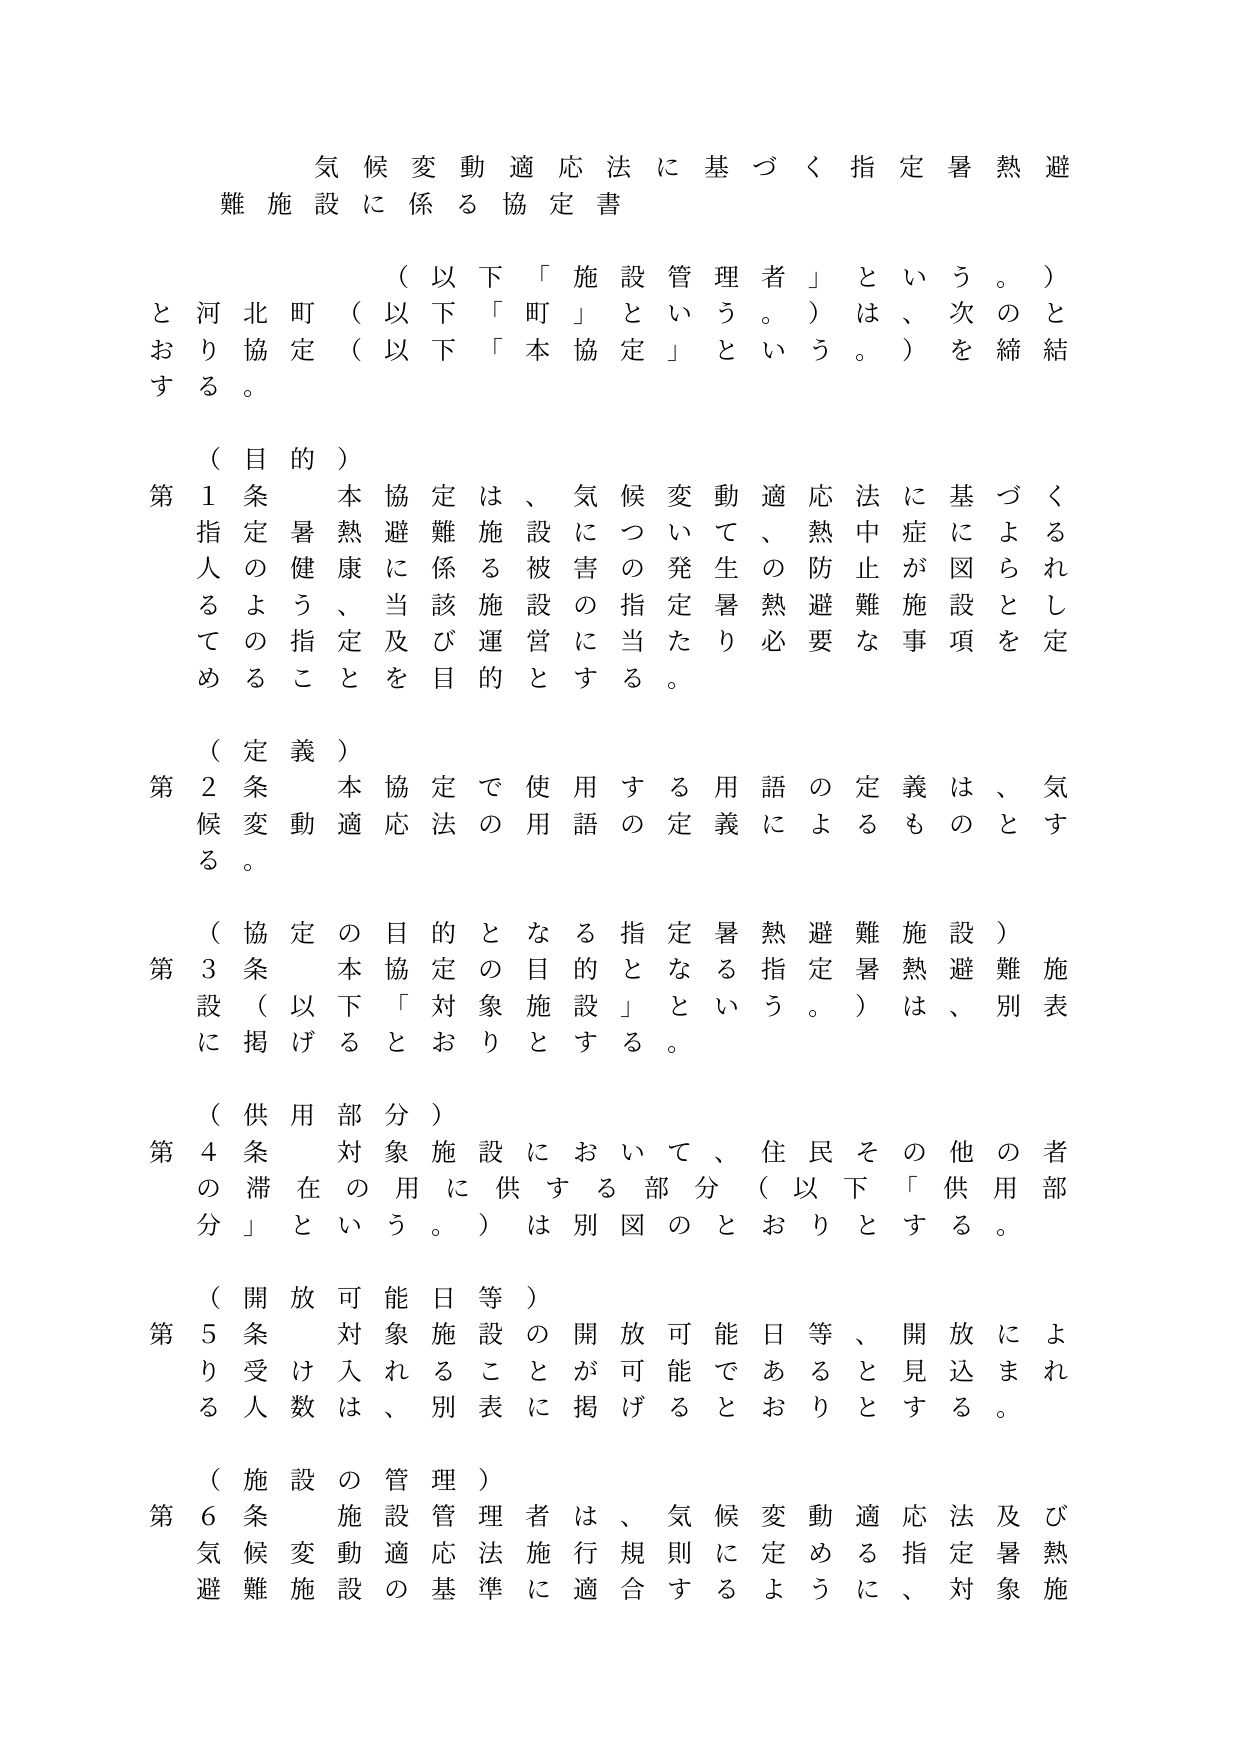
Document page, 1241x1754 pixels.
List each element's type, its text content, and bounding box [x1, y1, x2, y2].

text 気候変動適応法に基づく指定暑熱避難施設に係る協定書 [208, 148, 1093, 221]
text （目的） [149, 439, 1091, 476]
text 第２条 本協定で使用する用語の定義は、気候変動適応法の用語の定義によるものとする。 [149, 768, 1091, 877]
text （定義） [149, 731, 1091, 768]
text （協定の目的となる指定暑熱避難施設） [149, 913, 1091, 950]
text 第４条 対象施設において、住民その他の者の滞在の用に供する部分（以下「供用部分」という。）は別図のとおりとする。 [149, 1132, 1091, 1242]
text （以下「施設管理者」という。）と河北町（以下「町」という。）は、次のとおり協定（以下「本協定」という。）を締結する。 [149, 257, 1091, 403]
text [149, 1497, 1091, 1606]
text 第５条 対象施設の開放可能日等、開放により受け入れることが可能であると見込まれる人数は、別表に掲げるとおりとする。 [149, 1314, 1091, 1424]
text 第３条 本協定の目的となる指定暑熱避難施設（以下「対象施設」という。）は、別表に掲げるとおりとする。 [149, 950, 1091, 1059]
text 第１条 本協定は、気候変動適応法に基づく指定暑熱避難施設について、熱中症による人の健康に係る被害の発生の防止が図られるよう、当該施設の指定暑熱避難施設としての指定及び運営に当たり必要な事項を定めることを目的とする。 [149, 476, 1091, 695]
text （施設の管理） [149, 1460, 1091, 1497]
text （供用部分） [173, 1096, 1091, 1132]
text （開放可能日等） [149, 1278, 1091, 1314]
